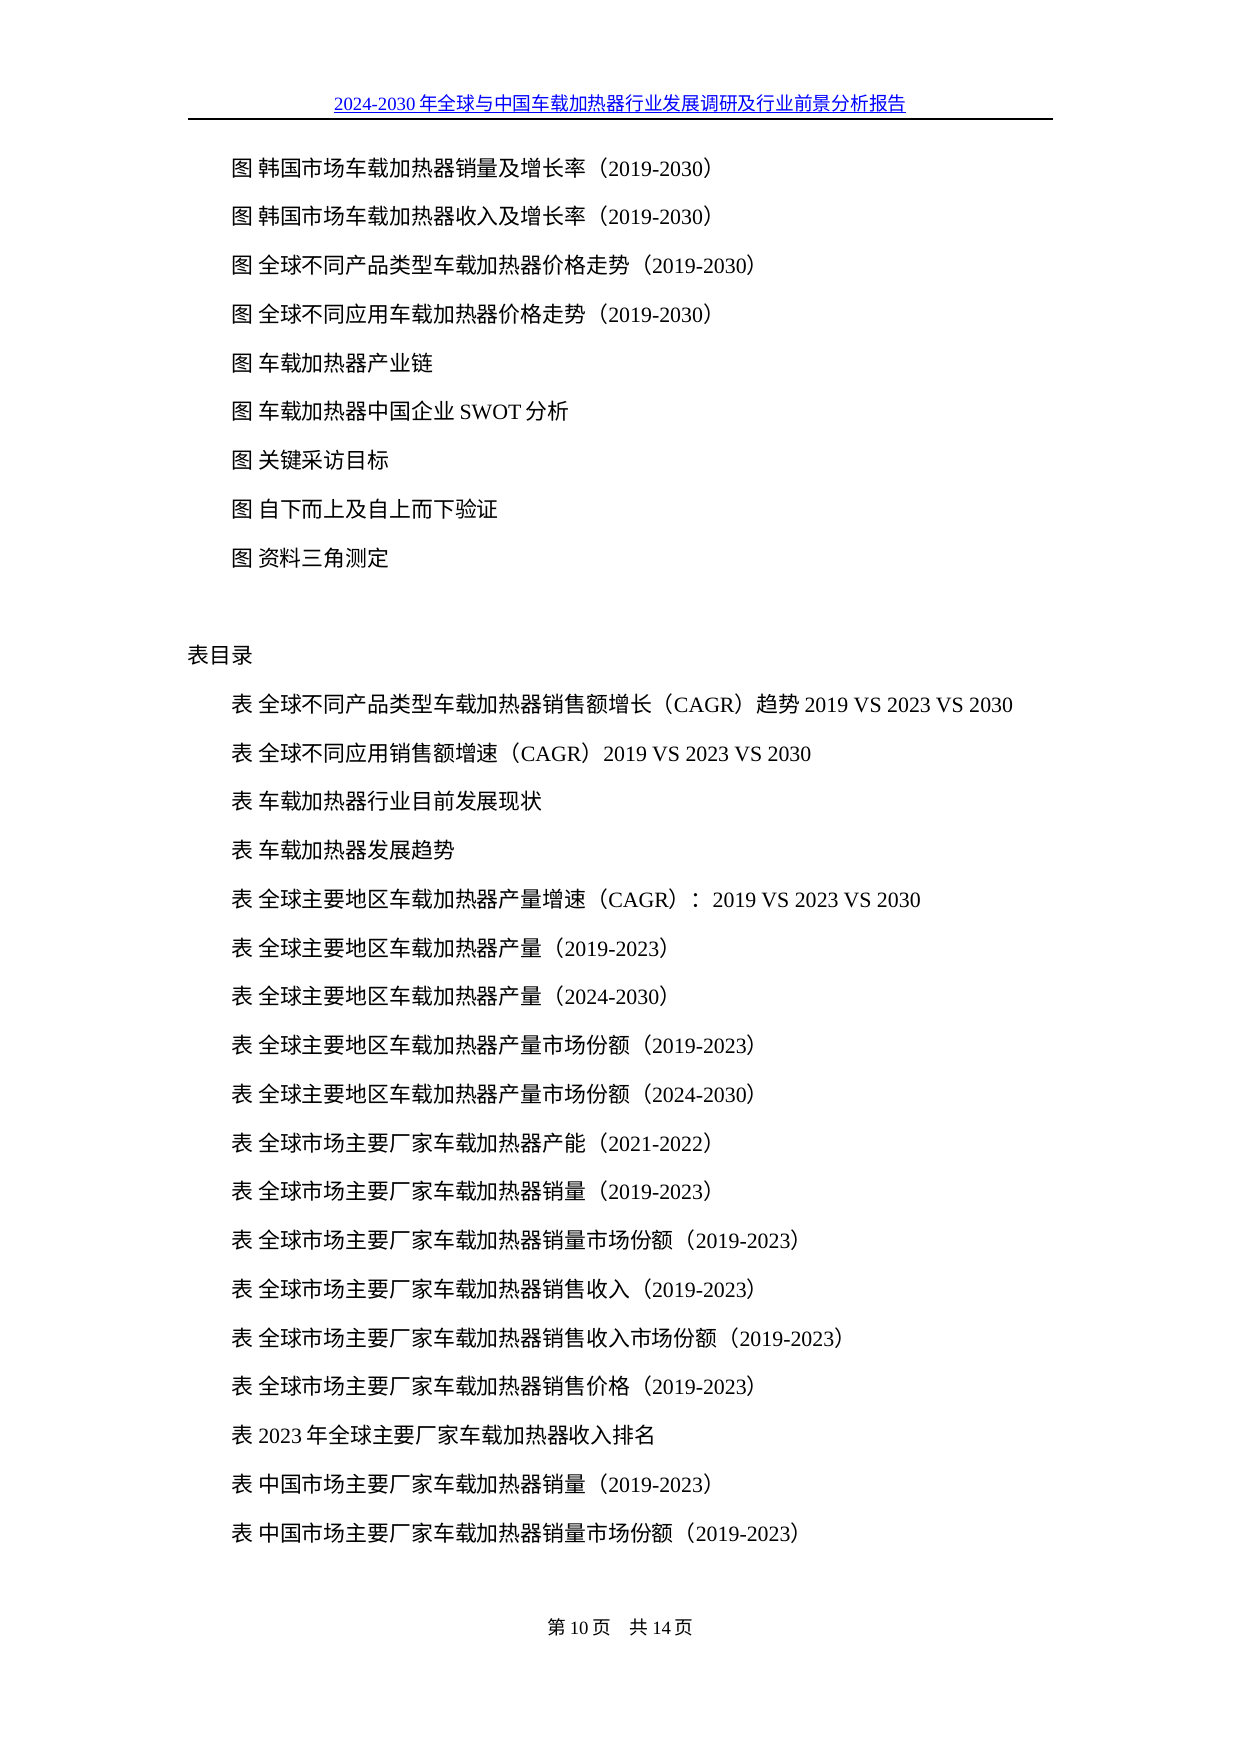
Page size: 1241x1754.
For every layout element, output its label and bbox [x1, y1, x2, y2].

text [187, 150, 1053, 1548]
